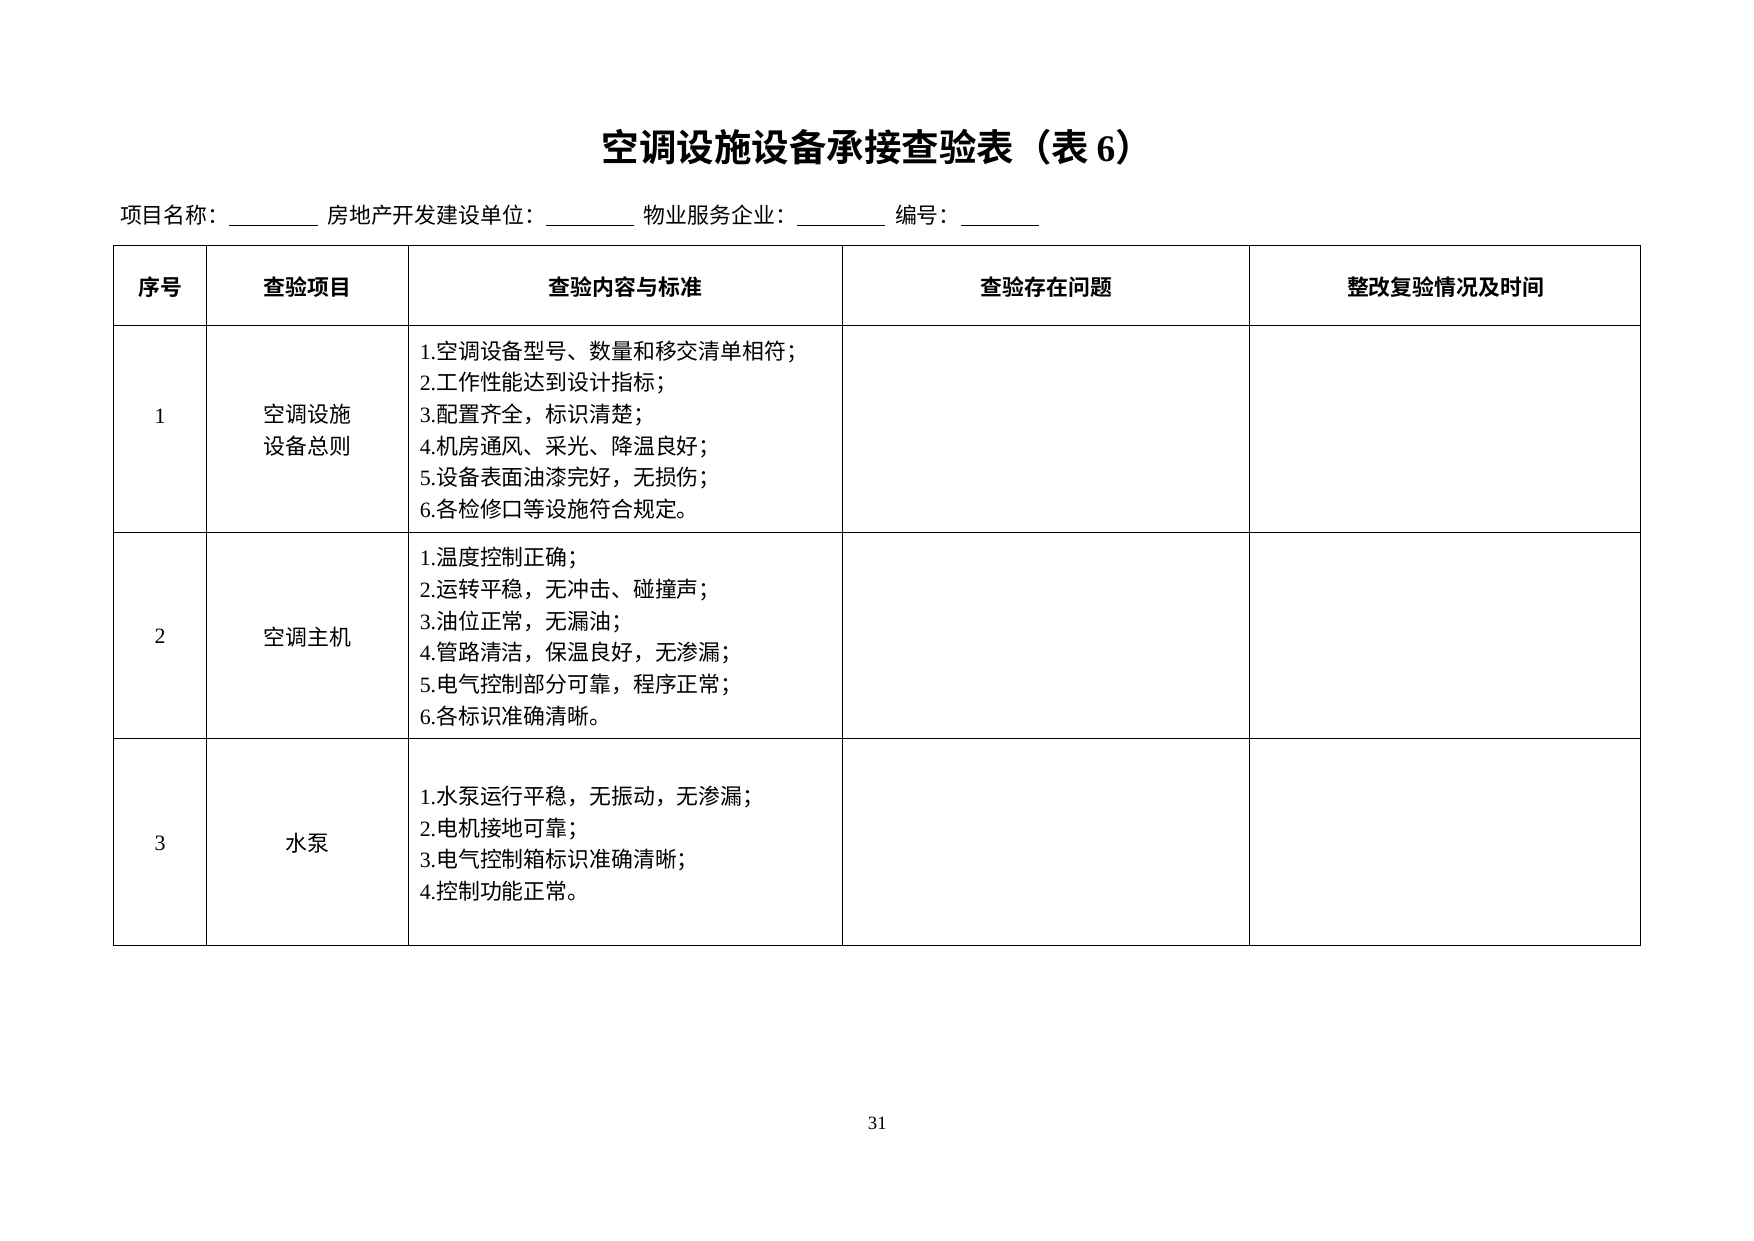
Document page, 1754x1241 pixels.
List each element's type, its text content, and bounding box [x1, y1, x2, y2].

table_cell [1250, 326, 1640, 532]
table_cell [843, 533, 1249, 738]
table_cell [843, 326, 1249, 532]
table_header 查验内容与标准 [409, 246, 842, 325]
table_cell [843, 739, 1249, 945]
table_header 查验存在问题 [843, 246, 1249, 325]
table_cell 1 [114, 326, 206, 532]
table_header 序号 [114, 246, 206, 325]
table_cell 1.空调设备型号、数量和移交清单相符； 2.工作性能达到设计指标； 3.配置齐全，标识清楚； 4.机房通风、采光、降温良好； 5.设备表面油漆完好，无损伤； 6.各检修口等设施符合规定。 [409, 326, 842, 532]
table_cell 水泵 [207, 739, 408, 945]
table_header 整改复验情况及时间 [1250, 246, 1640, 325]
table_cell [1250, 739, 1640, 945]
table_header 查验项目 [207, 246, 408, 325]
table_cell 3 [114, 739, 206, 945]
text 项目名称： 房地产开发建设单位： 物业服务企业： 编号： [120, 198, 1636, 229]
table_cell 空调设施 设备总则 [207, 326, 408, 532]
text 空调设施设备承接查验表（表6） [118, 118, 1636, 172]
table_cell [1250, 533, 1640, 738]
table_cell 空调主机 [207, 533, 408, 738]
table_cell 1.水泵运行平稳，无振动，无渗漏； 2.电机接地可靠； 3.电气控制箱标识准确清晰； 4.控制功能正常。 [409, 739, 842, 945]
table_cell 1.温度控制正确； 2.运转平稳，无冲击、碰撞声； 3.油位正常，无漏油； 4.管路清洁，保温良好，无渗漏； 5.电气控制部分可靠，程序正常； 6.各标识准确清晰。 [409, 533, 842, 738]
table_cell 2 [114, 533, 206, 738]
